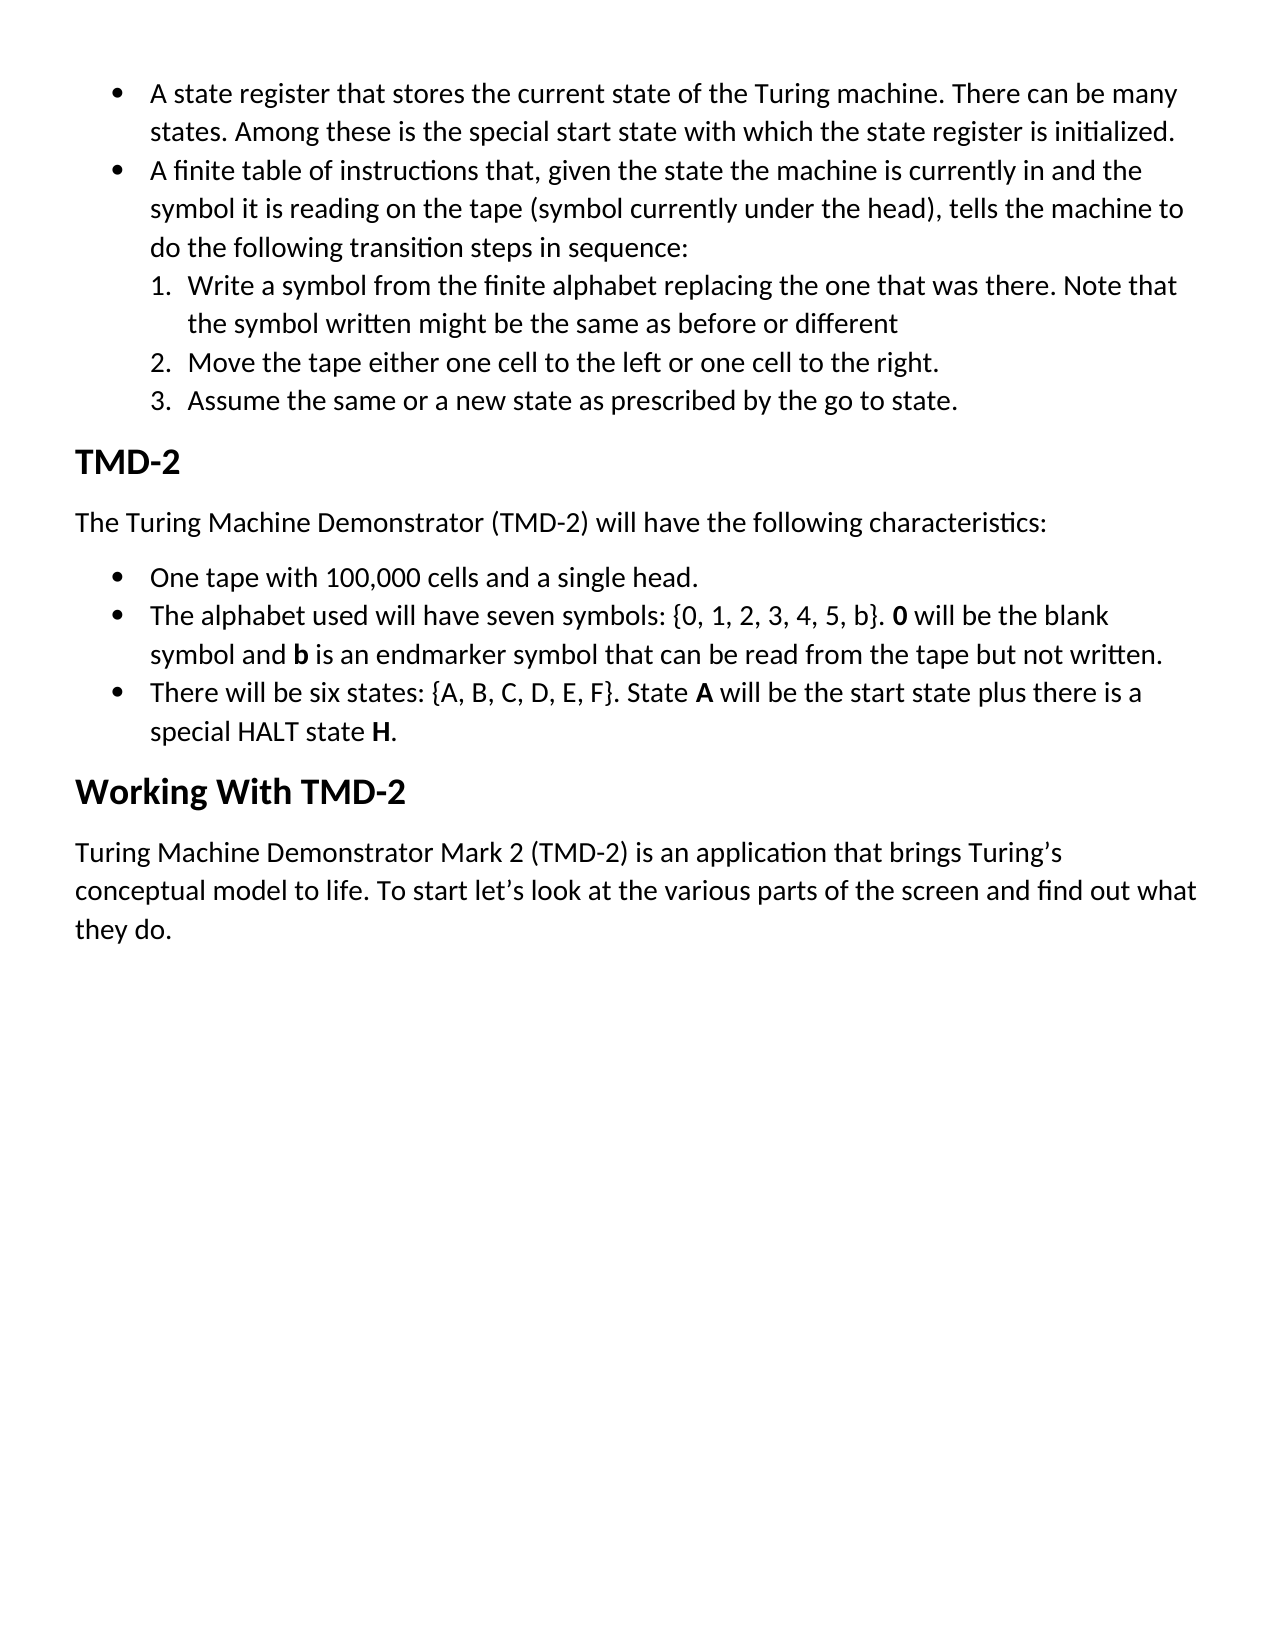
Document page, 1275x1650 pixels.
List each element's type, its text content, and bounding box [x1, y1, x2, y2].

list One tape with 100,000 cells and a single head. [112, 559, 1200, 594]
list Assume the same or a new state as prescribed by the go to state. [150, 382, 1200, 418]
list Move the tape either one cell to the left or one cell to the right. [150, 344, 1200, 380]
text Turing Machine Demonstrator Mark 2 (TMD-2) is an application that brings Turing’s conceptual model to life. To start let’s look at the various parts of the screen and find out what they do. [75, 834, 1200, 946]
list Write a symbol from the finite alphabet replacing the one that was there. Note that the symbol written might be the same as before or different [150, 267, 1200, 341]
text Working With TMD-2 [75, 768, 1200, 813]
list A state register that stores the current state of the Turing machine. There can be many states. Among these is the special start state with which the state register is initialized. [112, 75, 1200, 149]
list A finite table of instructions that, given the state the machine is currently in and the symbol it is reading on the tape (symbol currently under the head), tells the machine to do the following transition steps in sequence: [112, 152, 1200, 264]
list There will be six states: {A, B, C, D, E, F}. State A will be the start state plus there is a special HALT state H. [112, 674, 1200, 748]
text The Turing Machine Demonstrator (TMD-2) will have the following characteristics: [75, 504, 1200, 539]
text TMD-2 [75, 438, 1200, 483]
list The alphabet used will have seven symbols: {0, 1, 2, 3, 4, 5, b}. 0 will be the blank symbol and b is an endmarker symbol that can be read from the tape but not written. [112, 597, 1200, 671]
